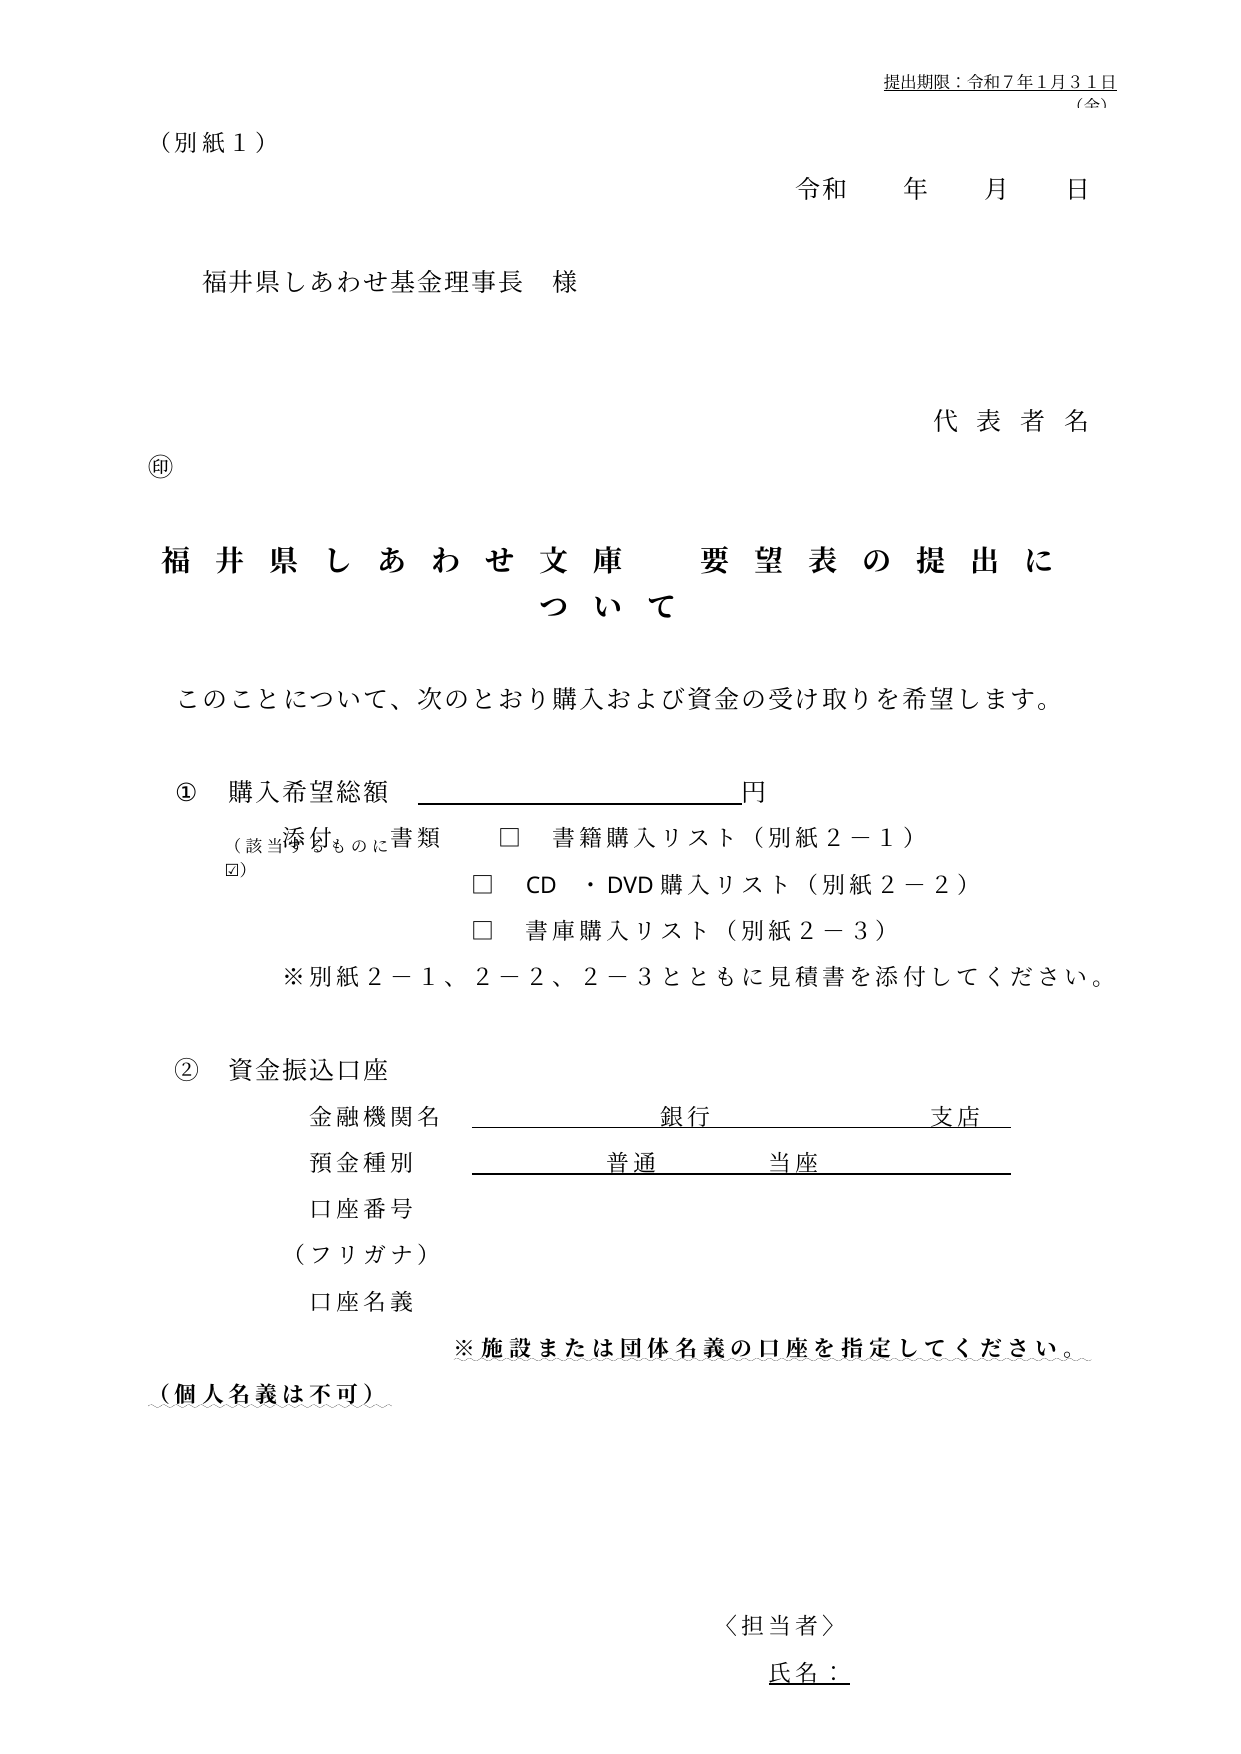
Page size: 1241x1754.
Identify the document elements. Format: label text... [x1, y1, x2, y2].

text 口座名義 [148, 1277, 1092, 1324]
text （別紙１） [148, 118, 1092, 165]
text 代表者名 ㊞ [148, 397, 1092, 489]
text ② 資金振込口座 [148, 1046, 1092, 1092]
text 〈担当者〉 [148, 1602, 1092, 1648]
text ※施設または団体名義の口座を指定してください。（個人名義は不可） [148, 1324, 1092, 1416]
text （フリガナ） [148, 1231, 1092, 1277]
text 金融機関名 銀行 支店 [148, 1092, 1092, 1138]
text 口座番号 [148, 1184, 1092, 1231]
text ※別紙２－１、２－２、２－３とともに見積書を添付してください。 [148, 953, 1092, 999]
text 添付 書類 □ 書籍購入リスト（別紙２－１） [148, 814, 1092, 860]
text 福井県しあわせ基金理事長 様 [148, 257, 1092, 304]
text 氏名： [148, 1648, 1092, 1694]
text □ 書庫購入リスト（別紙２－３） [148, 906, 1092, 953]
text 預金種別 普通 当座 [148, 1138, 1092, 1184]
text ① 購入希望総額 円 [171, 767, 1092, 814]
text このことについて、次のとおり購入および資金の受け取りを希望します。 [148, 675, 1092, 721]
text □ CD・DVD購入リスト（別紙２－２） [148, 860, 1092, 906]
text 福井県しあわせ文庫 要望表の提出について [148, 536, 1092, 628]
text 令和 年 月 日 [148, 165, 1092, 211]
